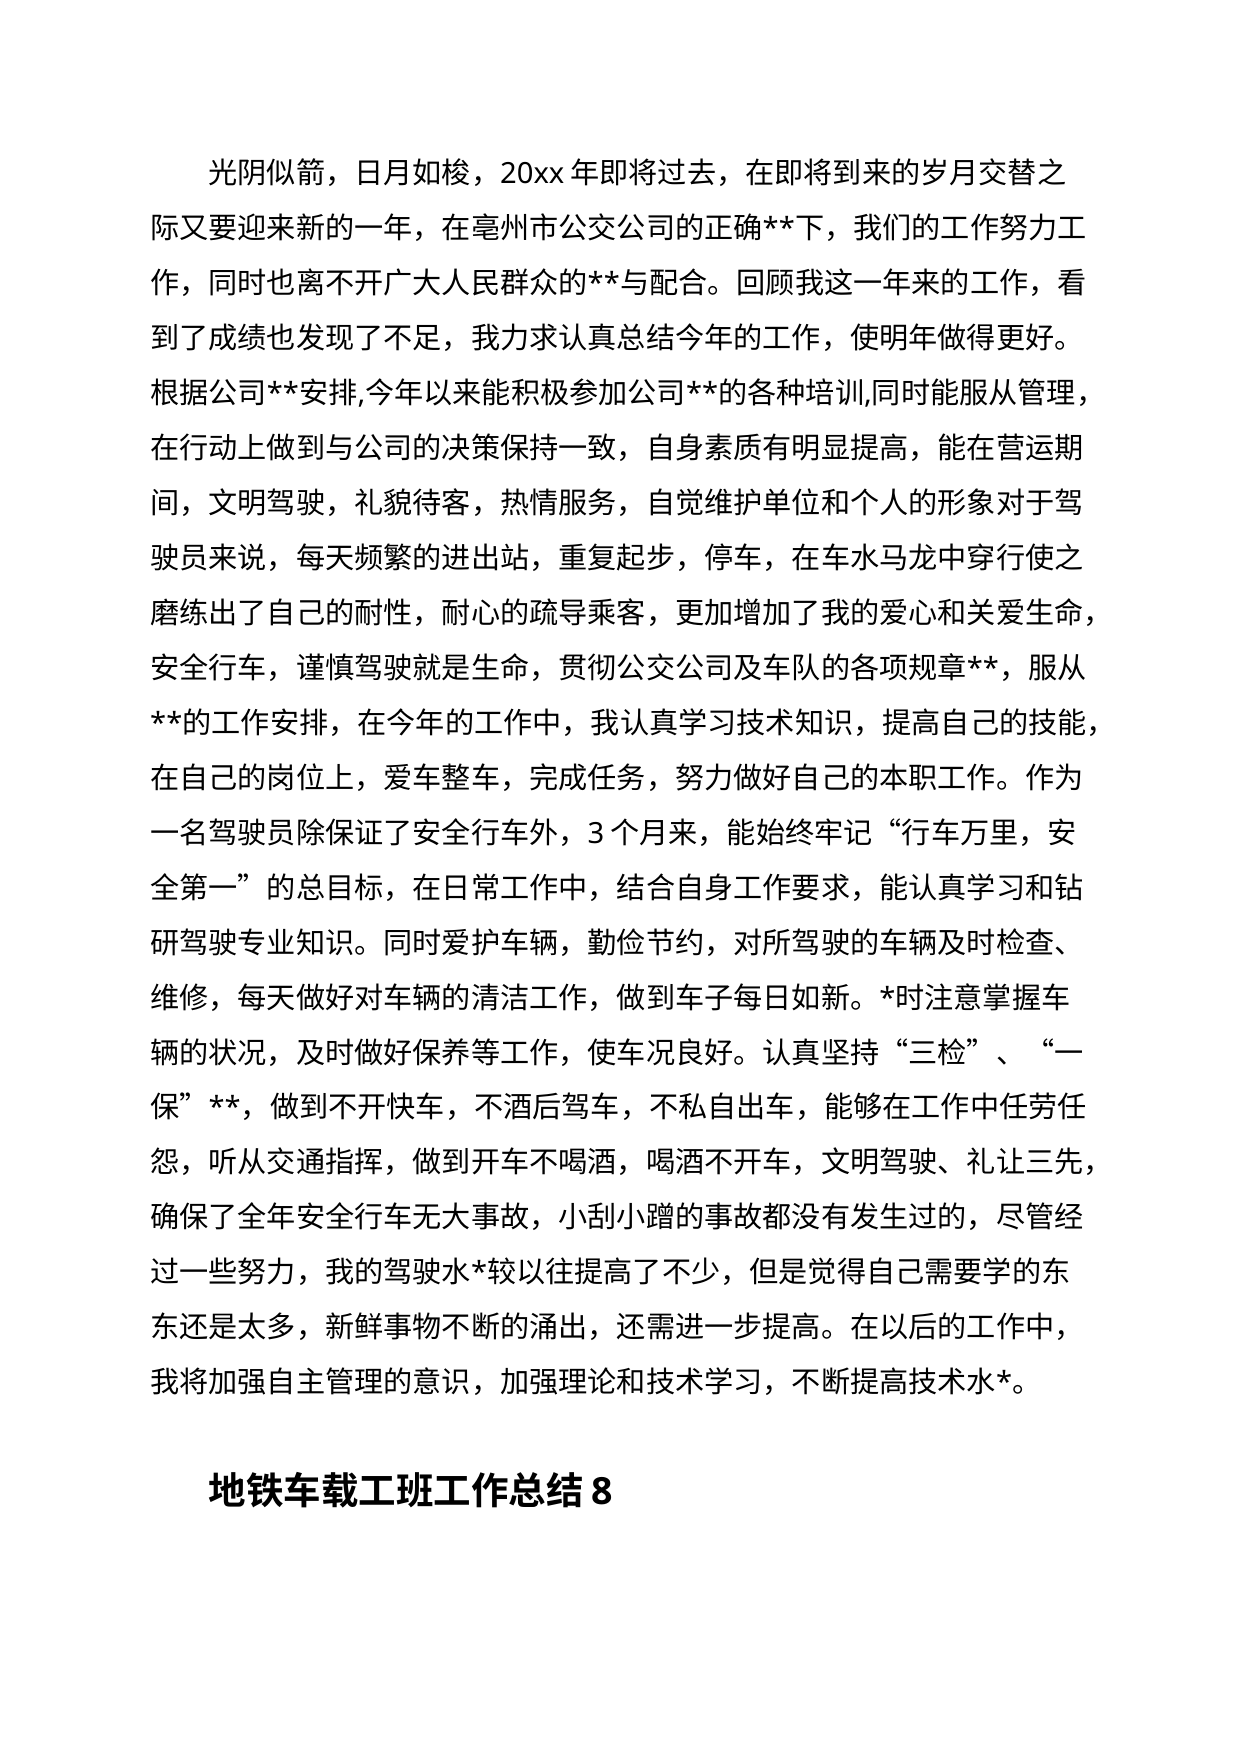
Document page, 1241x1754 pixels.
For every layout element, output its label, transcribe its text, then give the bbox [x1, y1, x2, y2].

text 地铁车载工班工作总结8 [150, 1461, 1090, 1515]
text 光阴似箭，日月如梭，20xx年即将过去，在即将到来的岁月交替之际又要迎来新的一年，在亳州市公交公司的正确**下，我们的工作努力工作，同时也离不开广大人民群众的**与配合。回顾我这一年来的工作，看到了成绩也发现了不足，我力求认真总结今年的工作，使明年做得更好。根据公司**安排,今年以来能积极参加公司**的各种培训,同时能服从管理，在行动上做到与公司的决策保持一致，自身素质有明显提高，能在营运期间，文明驾驶，礼貌待客，热情服务，自觉维护单位和个人的形象对于驾驶员来说，每天频繁的进出站，重复起步，停车，在车水马龙中穿行使之磨练出了自己的耐性，耐心的疏导乘客，更加增加了我的爱心和关爱生命，安全行车，谨慎驾驶就是生命，贯彻公交公司及车队的各项规章**，服从**的工作安排，在今年的工作中，我认真学习技术知识，提高自己的技能，在自己的岗位上，爱车整车，完成任务，努力做好自己的本职工作。作为一名驾驶员除保证了安全行车外，3个月来，能始终牢记“行车万里，安全第一”的总目标，在日常工作中，结合自身工作要求，能认真学习和钻研驾驶专业知识。同时爱护车辆，勤俭节约，对所驾驶的车辆及时检查、维修，每天做好对车辆的清洁工作，做到车子每日如新。*时注意掌握车辆的状况，及时做好保养等工作，使车况良好。认真坚持“三检”、“一保”**，做到不开快车，不酒后驾车，不私自出车，能够在工作中任劳任怨，听从交通指挥，做到开车不喝酒，喝酒不开车，文明驾驶、礼让三先，确保了全年安全行车无大事故，小刮小蹭的事故都没有发生过的，尽管经过一些努力，我的驾驶水*较以往提高了不少，但是觉得自己需要学的东东还是太多，新鲜事物不断的涌出，还需进一步提高。在以后的工作中，我将加强自主管理的意识，加强理论和技术学习，不断提高技术水*。 [150, 150, 1090, 1401]
